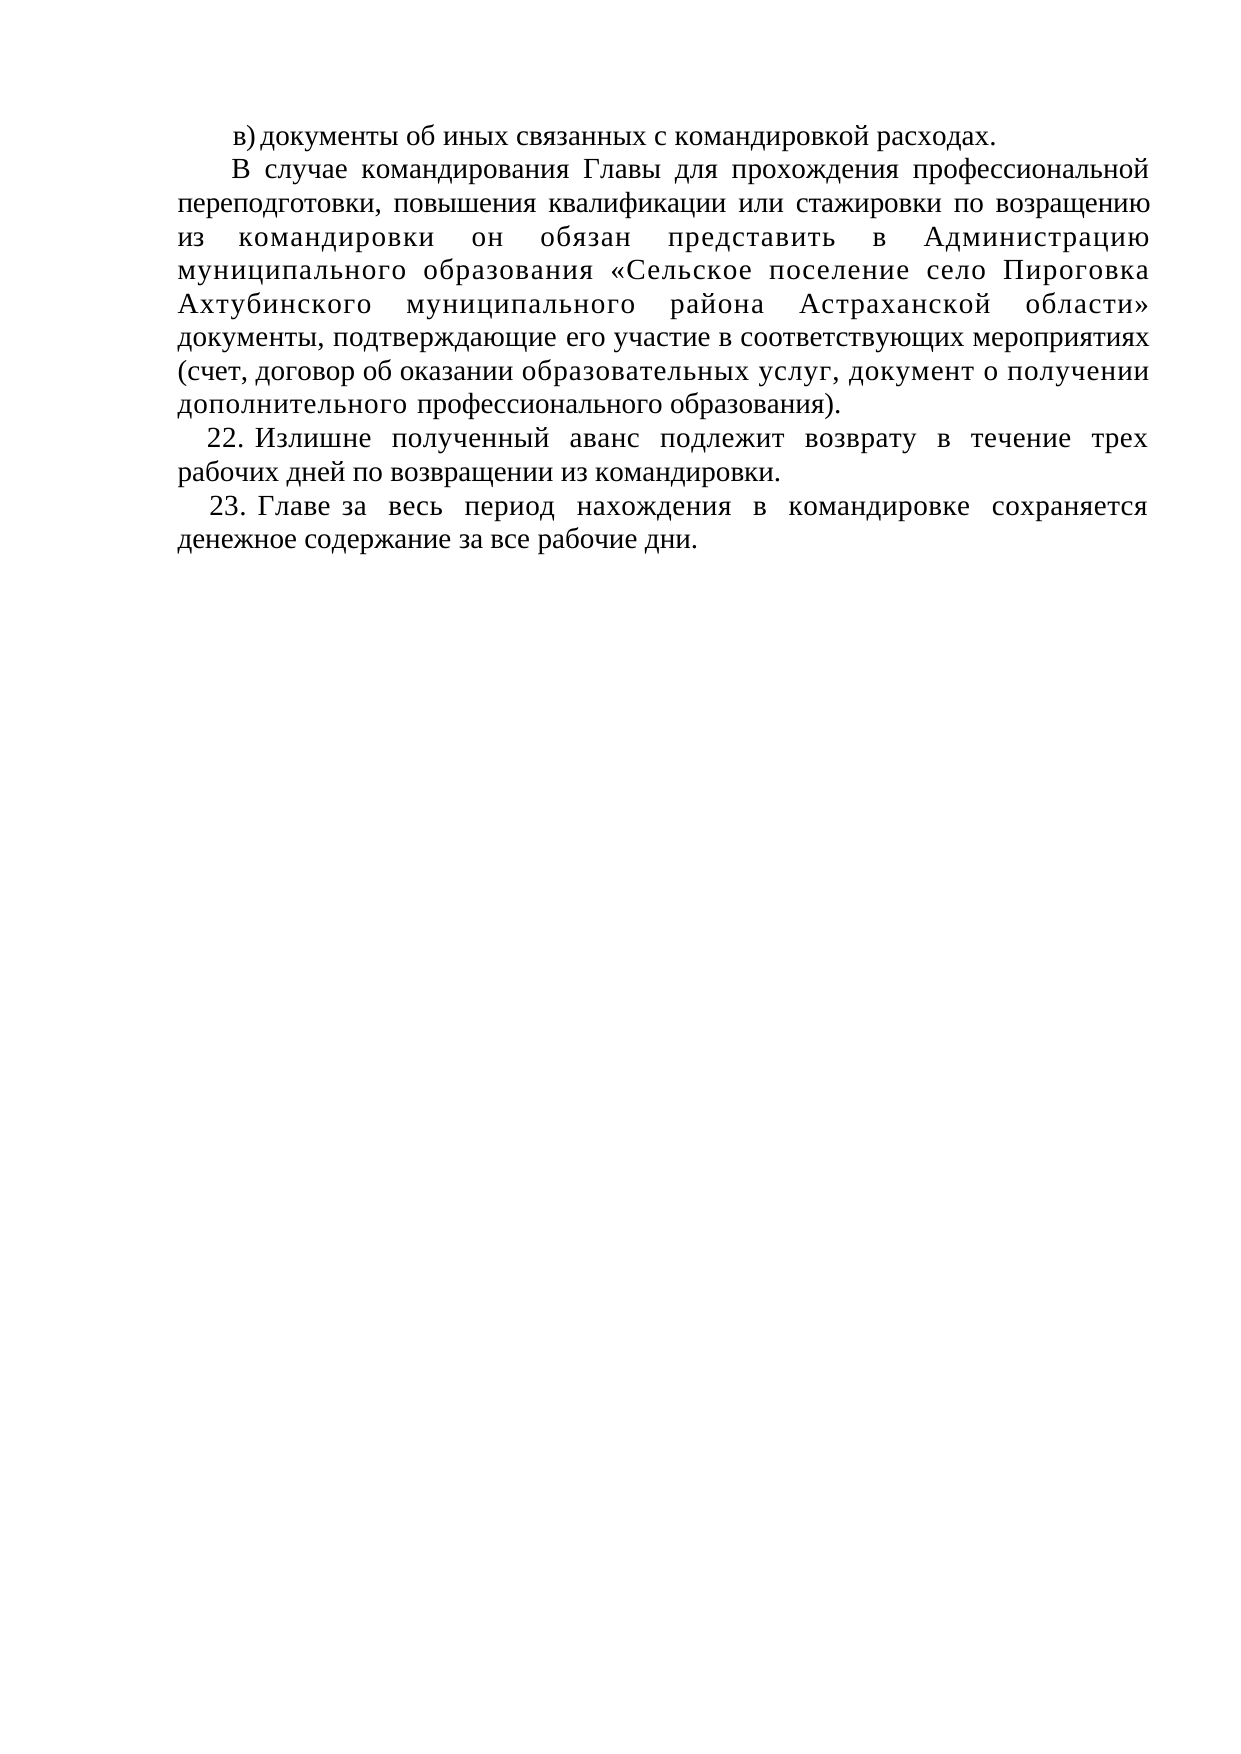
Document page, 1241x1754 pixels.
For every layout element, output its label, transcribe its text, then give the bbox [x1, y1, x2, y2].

text в) документы об иных связанных с командировкой расходах. [233, 118, 1152, 152]
text В случае командирования Главы для прохождения профессиональной переподготовки, повышения квалификации или стажировки по возращению из командировки он обязан представить в Администрацию муниципального образования «Сельское поселение село Пироговка Ахтубинского муниципального района Астраханской области» документы, подтверждающие его участие в соответствующих мероприятиях (счет, договор об оказании образовательных услуг, документ о получении дополнительного профессионального образования). [177, 152, 1151, 421]
text 23. Главе за весь период нахождения в командировке сохраняется денежное содержание за все рабочие дни. [177, 489, 1151, 556]
text 22. Излишне полученный аванс подлежит возврату в течение трех рабочих дней по возвращении из командировки. [177, 421, 1151, 488]
